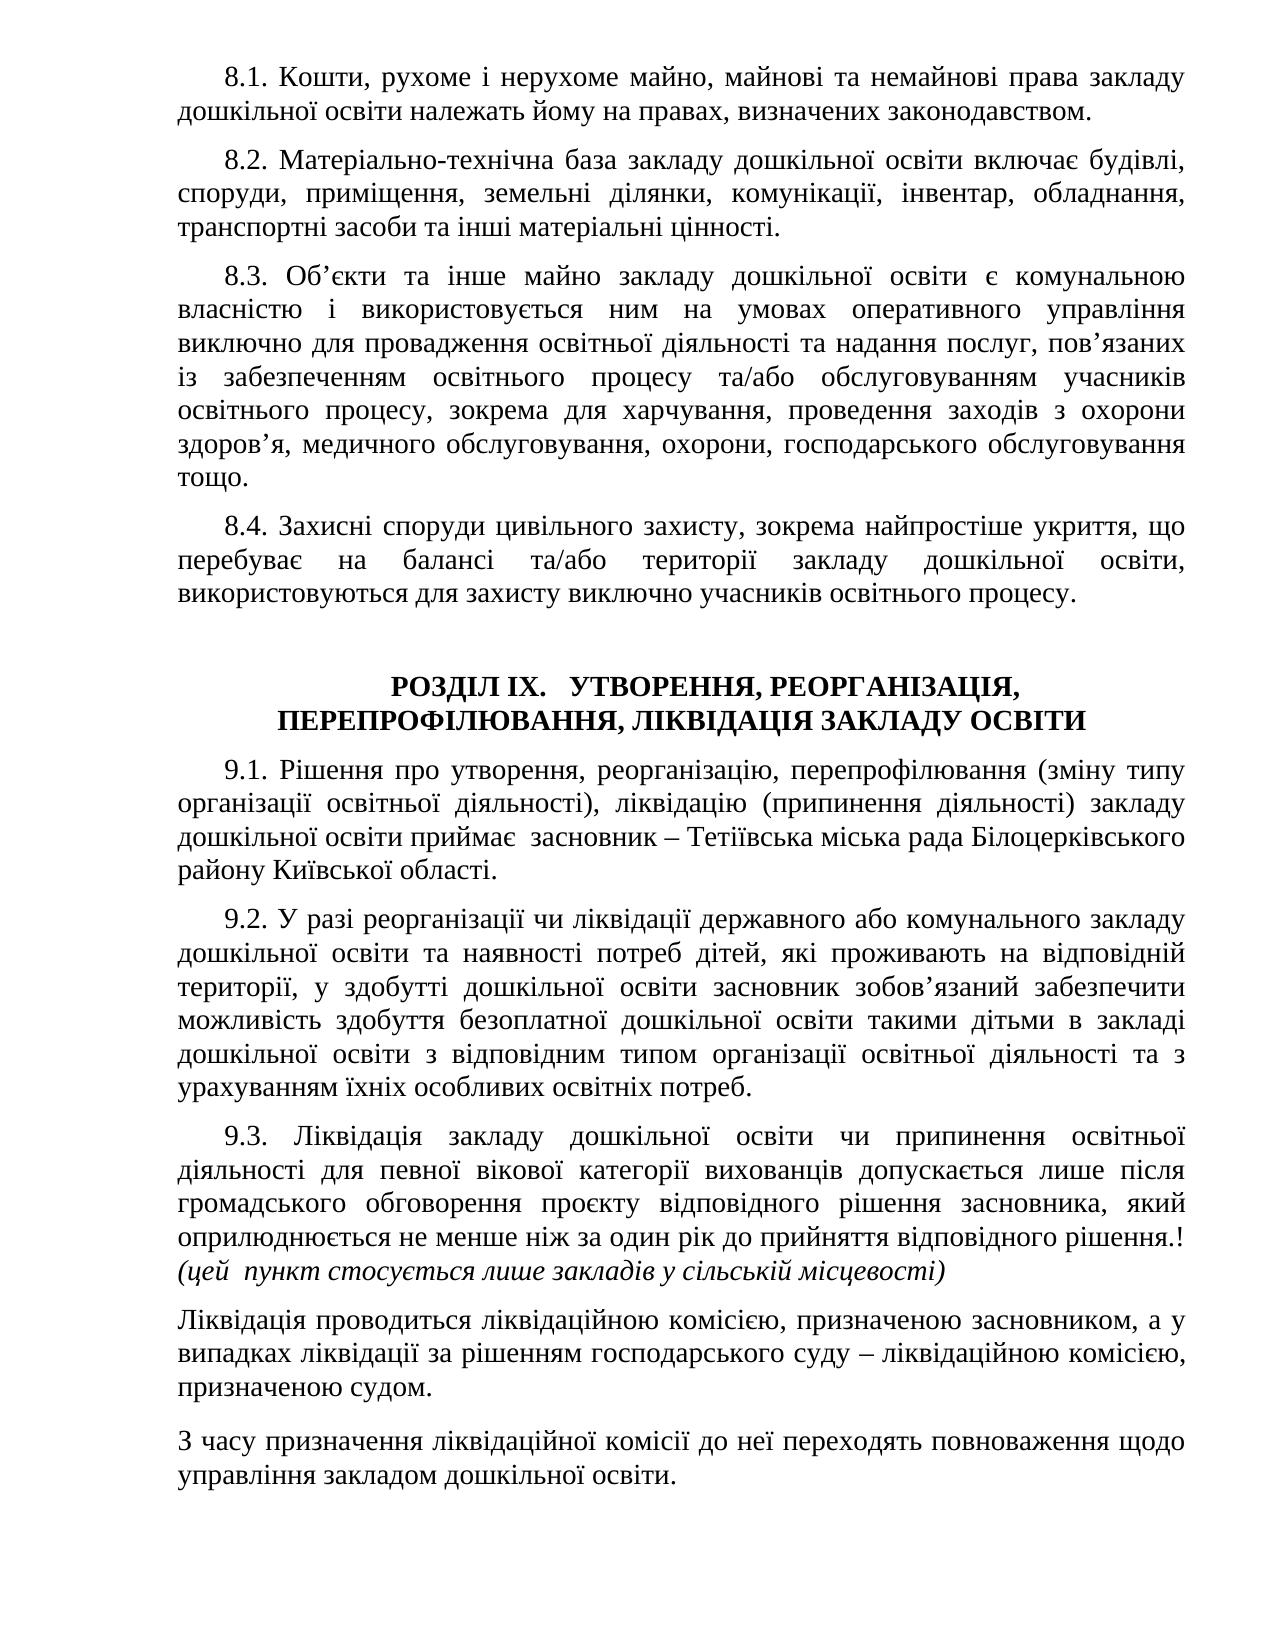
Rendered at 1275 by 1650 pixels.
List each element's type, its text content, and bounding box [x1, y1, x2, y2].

text Ліквідація проводиться ліквідаційною комісією, призначеною засновником, а у випадках ліквідації за рішенням господарського суду – ліквідаційною комісією, призначеною судом. [177, 1302, 1186, 1402]
text 8.4. Захисні споруди цивільного захисту, зокрема найпростіше укриття, що перебуває на балансі та/або території закладу дошкільної освіти, використовуються для захисту виключно учасників освітнього процесу. [177, 508, 1186, 609]
text 9.2. У разі реорганізації чи ліквідації державного або комунального закладу дошкільної освіти та наявності потреб дітей, які проживають на відповідній території, у здобутті дошкільної освіти засновник зобов’язаний забезпечити можливість здобуття безоплатної дошкільної освіти такими дітьми в закладі дошкільної освіти з відповідним типом організації освітньої діяльності та з урахуванням їхніх особливих освітніх потреб. [177, 902, 1186, 1103]
text 8.1. Кошти, рухоме і нерухоме майно, майнові та немайнові права закладу дошкільної освіти належать йому на правах, визначених законодавством. [177, 59, 1186, 126]
text 9.3. Ліквідація закладу дошкільної освіти чи припинення освітньої діяльності для певної вікової категорії вихованців допускається лише після громадського обговорення проєкту відповідного рішення засновника, який оприлюднюється не менше ніж за один рік до прийняття відповідного рішення.! (цей пункт стосується лише закладів у сільській місцевості) [177, 1118, 1186, 1286]
text З часу призначення ліквідаційної комісії до неї переходять повноваження щодо управління закладом дошкільної освіти. [177, 1423, 1186, 1490]
text 8.3. Об’єкти та інше майно закладу дошкільної освіти є комунальною власністю і використовується ним на умовах оперативного управління виключно для провадження освітньої діяльності та надання послуг, пов’язаних із забезпеченням освітнього процесу та/або обслуговуванням учасників освітнього процесу, зокрема для харчування, проведення заходів з охорони здоров’я, медичного обслуговування, охорони, господарського обслуговування тощо. [177, 258, 1186, 493]
text 8.2. Матеріально-технічна база закладу дошкільної освіти включає будівлі, споруди, приміщення, земельні ділянки, комунікації, інвентар, обладнання, транспортні засоби та інші матеріальні цінності. [177, 142, 1186, 242]
text РОЗДІЛ IХ. УТВОРЕННЯ, РЕОРГАНІЗАЦІЯ, ПЕРЕПРОФІЛЮВАННЯ, ЛІКВІДАЦІЯ ЗАКЛАДУ ОСВІТИ [177, 669, 1186, 736]
text 9.1. Рішення про утворення, реорганізацію, перепрофілювання (зміну типу організації освітньої діяльності), ліквідацію (припинення діяльності) закладу дошкільної освіти приймає засновник – Тетіївська міська рада Білоцерківського району Київської області. [177, 752, 1186, 886]
